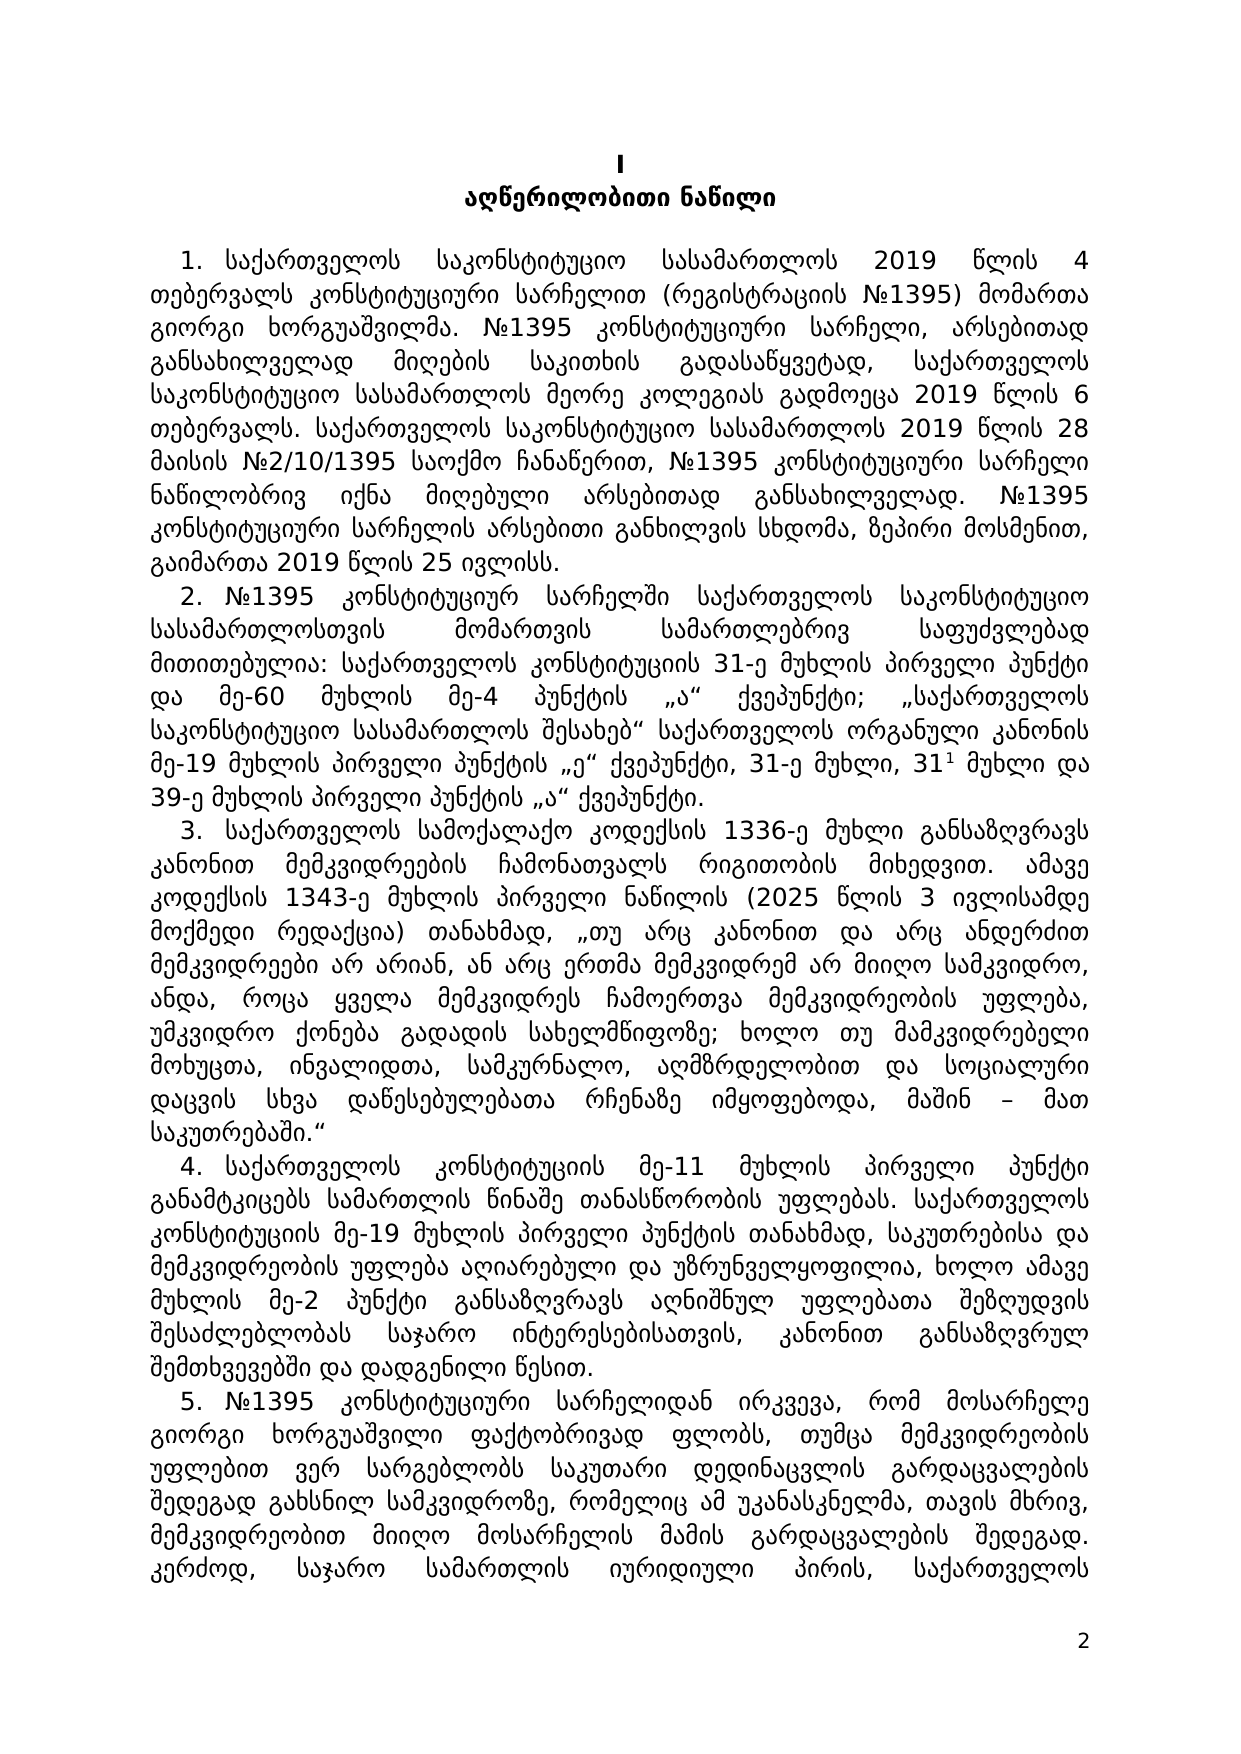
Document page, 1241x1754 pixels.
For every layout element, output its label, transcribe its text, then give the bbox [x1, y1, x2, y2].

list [150, 1387, 1090, 1583]
subtitle I აღწერილობითი ნაწილი [150, 150, 1090, 213]
list საქართველოს სამოქალაქო კოდექსის 1336-ე მუხლი განსაზღვრავს კანონით მემკვიდრეების ჩამონათვალს რიგითობის მიხედვით. ამავე კოდექსის 1343-ე მუხლის პირველი ნაწილის (2025 წლის 3 ივლისამდე მოქმედი რედაქცია) თანახმად, „თუ არც კანონით და არც ანდერძით მემკვიდრეები არ არიან, ან არც ერთმა მემკვიდრემ არ მიიღო სამკვიდრო, ანდა, როცა ყველა მემკვიდრეს ჩამოერთვა მემკვიდრეობის უფლება, უმკვიდრო ქონება გადადის სახელმწიფოზე; ხოლო თუ მამკვიდრებელი მოხუცთა, ინვალიდთა, სამკურნალო, აღმზრდელობით და სოციალური დაცვის სხვა დაწესებულებათა რჩენაზე იმყოფებოდა, მაშინ – მათ საკუთრებაში.“ [150, 816, 1090, 1147]
list საქართველოს საკონსტიტუციო სასამართლოს 2019 წლის 4 თებერვალს კონსტიტუციური სარჩელით (რეგისტრაციის №1395) მომართა გიორგი ხორგუაშვილმა. №1395 კონსტიტუციური სარჩელი, არსებითად განსახილველად მიღების საკითხის გადასაწყვეტად, საქართველოს საკონსტიტუციო სასამართლოს მეორე კოლეგიას გადმოეცა 2019 წლის 6 თებერვალს. საქართველოს საკონსტიტუციო სასამართლოს 2019 წლის 28 მაისის №2/10/1395 საოქმო ჩანაწერით, №1395 კონსტიტუციური სარჩელი ნაწილობრივ იქნა მიღებული არსებითად განსახილველად. №1395 კონსტიტუციური სარჩელის არსებითი განხილვის სხდომა, ზეპირი მოსმენით, გაიმართა 2019 წლის 25 ივლისს. [150, 246, 1090, 577]
list საქართველოს კონსტიტუციის მე-11 მუხლის პირველი პუნქტი განამტკიცებს სამართლის წინაშე თანასწორობის უფლებას. საქართველოს კონსტიტუციის მე-19 მუხლის პირველი პუნქტის თანახმად, საკუთრებისა და მემკვიდრეობის უფლება აღიარებული და უზრუნველყოფილია, ხოლო ამავე მუხლის მე-2 პუნქტი განსაზღვრავს აღნიშნულ უფლებათა შეზღუდვის შესაძლებლობას საჯარო ინტერესებისათვის, კანონით განსაზღვრულ შემთხვევებში და დადგენილი წესით. [150, 1152, 1090, 1382]
list №1395 კონსტიტუციურ სარჩელში საქართველოს საკონსტიტუციო სასამართლოსთვის მომართვის სამართლებრივ საფუძვლებად მითითებულია: საქართველოს კონსტიტუციის 31-ე მუხლის პირველი პუნქტი და მე-60 მუხლის მე-4 პუნქტის „ა“ ქვეპუნქტი; „საქართველოს საკონსტიტუციო სასამართლოს შესახებ“ საქართველოს ორგანული კანონის მე-19 მუხლის პირველი პუნქტის „ე“ ქვეპუნქტი, 31-ე მუხლი, 311 მუხლი და 39-ე მუხლის პირველი პუნქტის „ა“ ქვეპუნქტი. [150, 582, 1090, 812]
